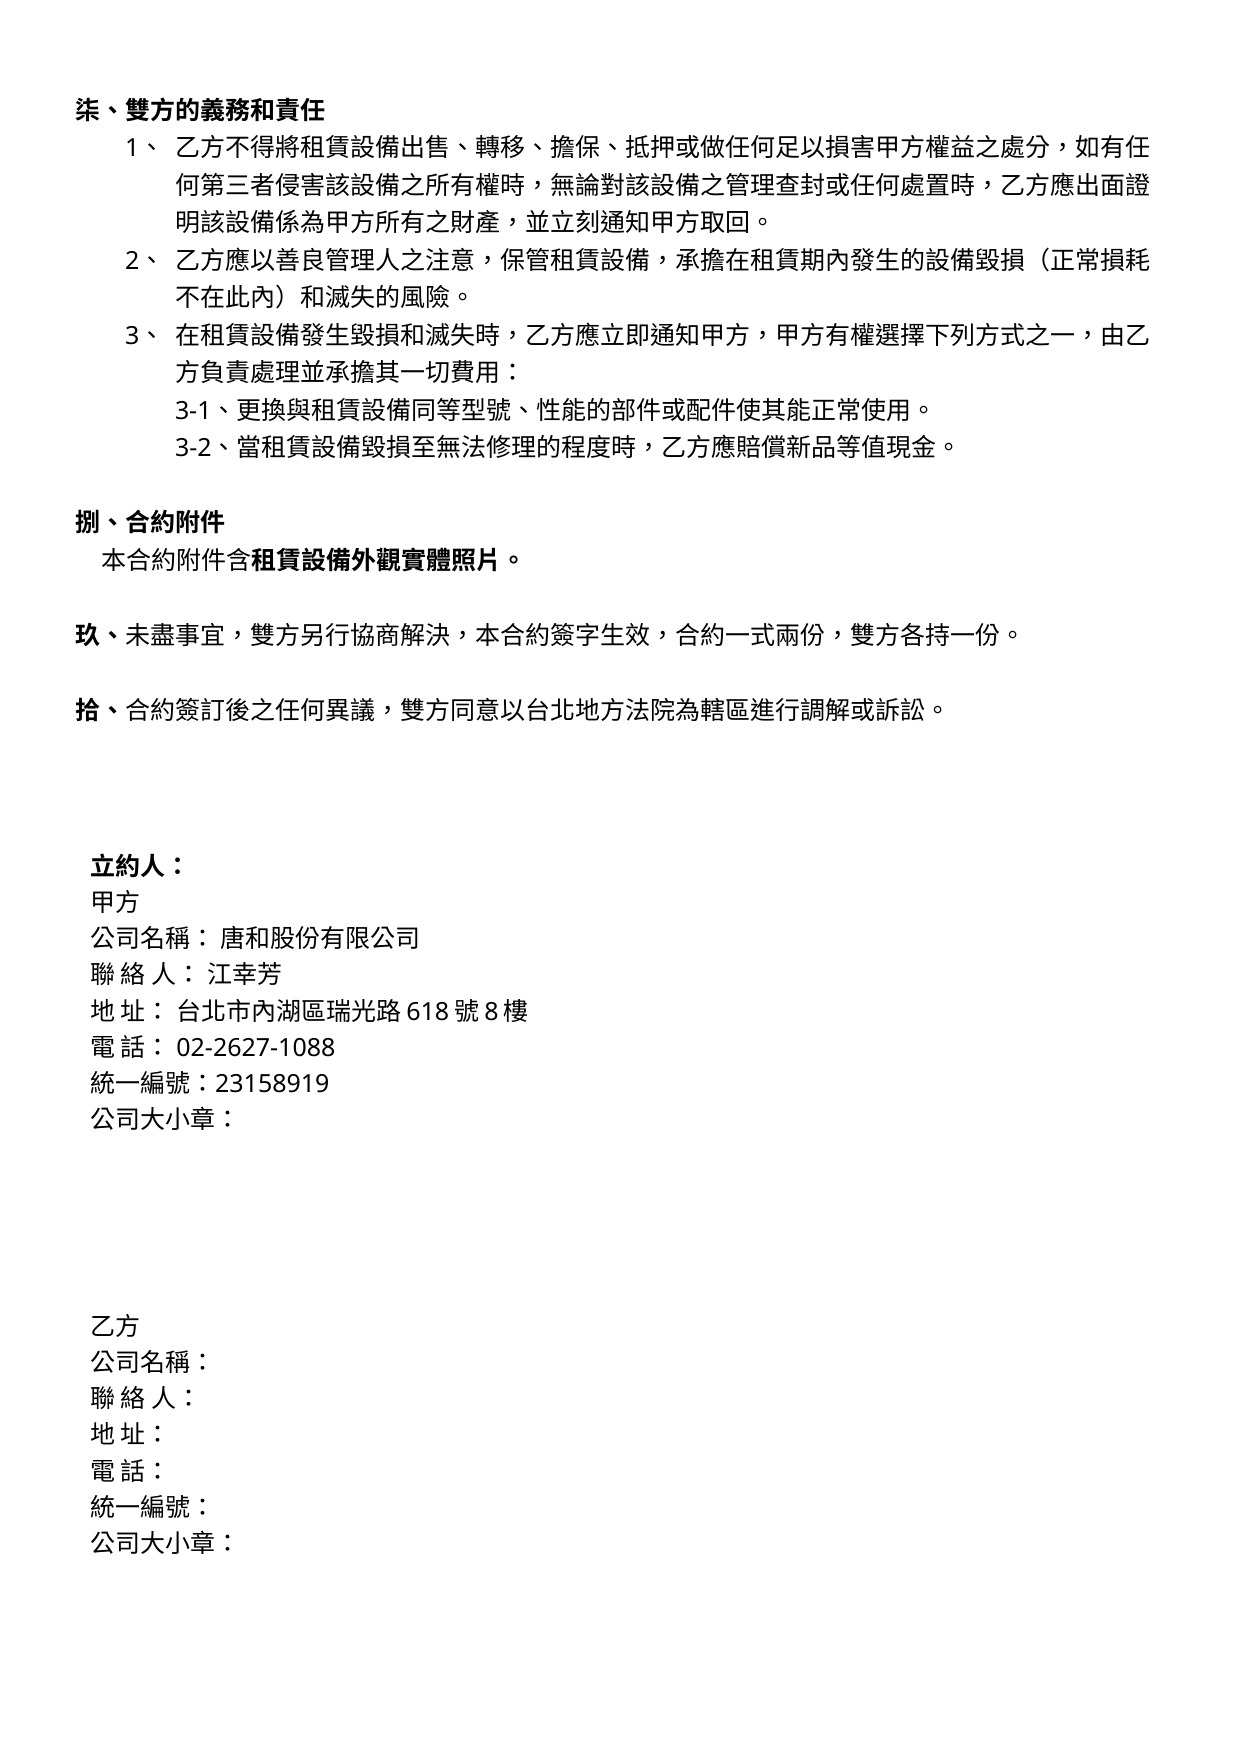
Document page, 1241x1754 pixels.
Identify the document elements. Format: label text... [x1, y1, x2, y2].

text 玖、未盡事宜，雙方另行協商解決，本合約簽字生效，合約一式兩份，雙方各持一份。 [75, 614, 1165, 652]
text 3-2、當租賃設備毀損至無法修理的程度時，乙方應賠償新品等值現金。 [175, 427, 1165, 464]
text 捌、合約附件 [75, 502, 1165, 539]
list 3-1、更換與租賃設備同等型號、性能的部件或配件使其能正常使用。 [175, 389, 1165, 427]
list 乙方應以善良管理人之注意，保管租賃設備，承擔在租賃期內發生的設備毀損（正常損耗不在此內）和滅失的風險。 [125, 239, 1165, 314]
list 在租賃設備發生毀損和滅失時，乙方應立即通知甲方，甲方有權選擇下列方式之一，由乙方負責處理並承擔其一切費用： [125, 314, 1165, 389]
text 拾、合約簽訂後之任何異議，雙方同意以台北地方法院為轄區進行調解或訴訟。 [75, 689, 1165, 727]
text 本合約附件含租賃設備外觀實體照片。 [75, 539, 1165, 577]
list 乙方不得將租賃設備出售、轉移、擔保、抵押或做任何足以損害甲方權益之處分，如有任何第三者侵害該設備之所有權時，無論對該設備之管理查封或任何處置時，乙方應出面證明該設備係為甲方所有之財產，並立刻通知甲方取回。 [125, 127, 1165, 239]
text 柒、雙方的義務和責任 [75, 89, 1165, 127]
